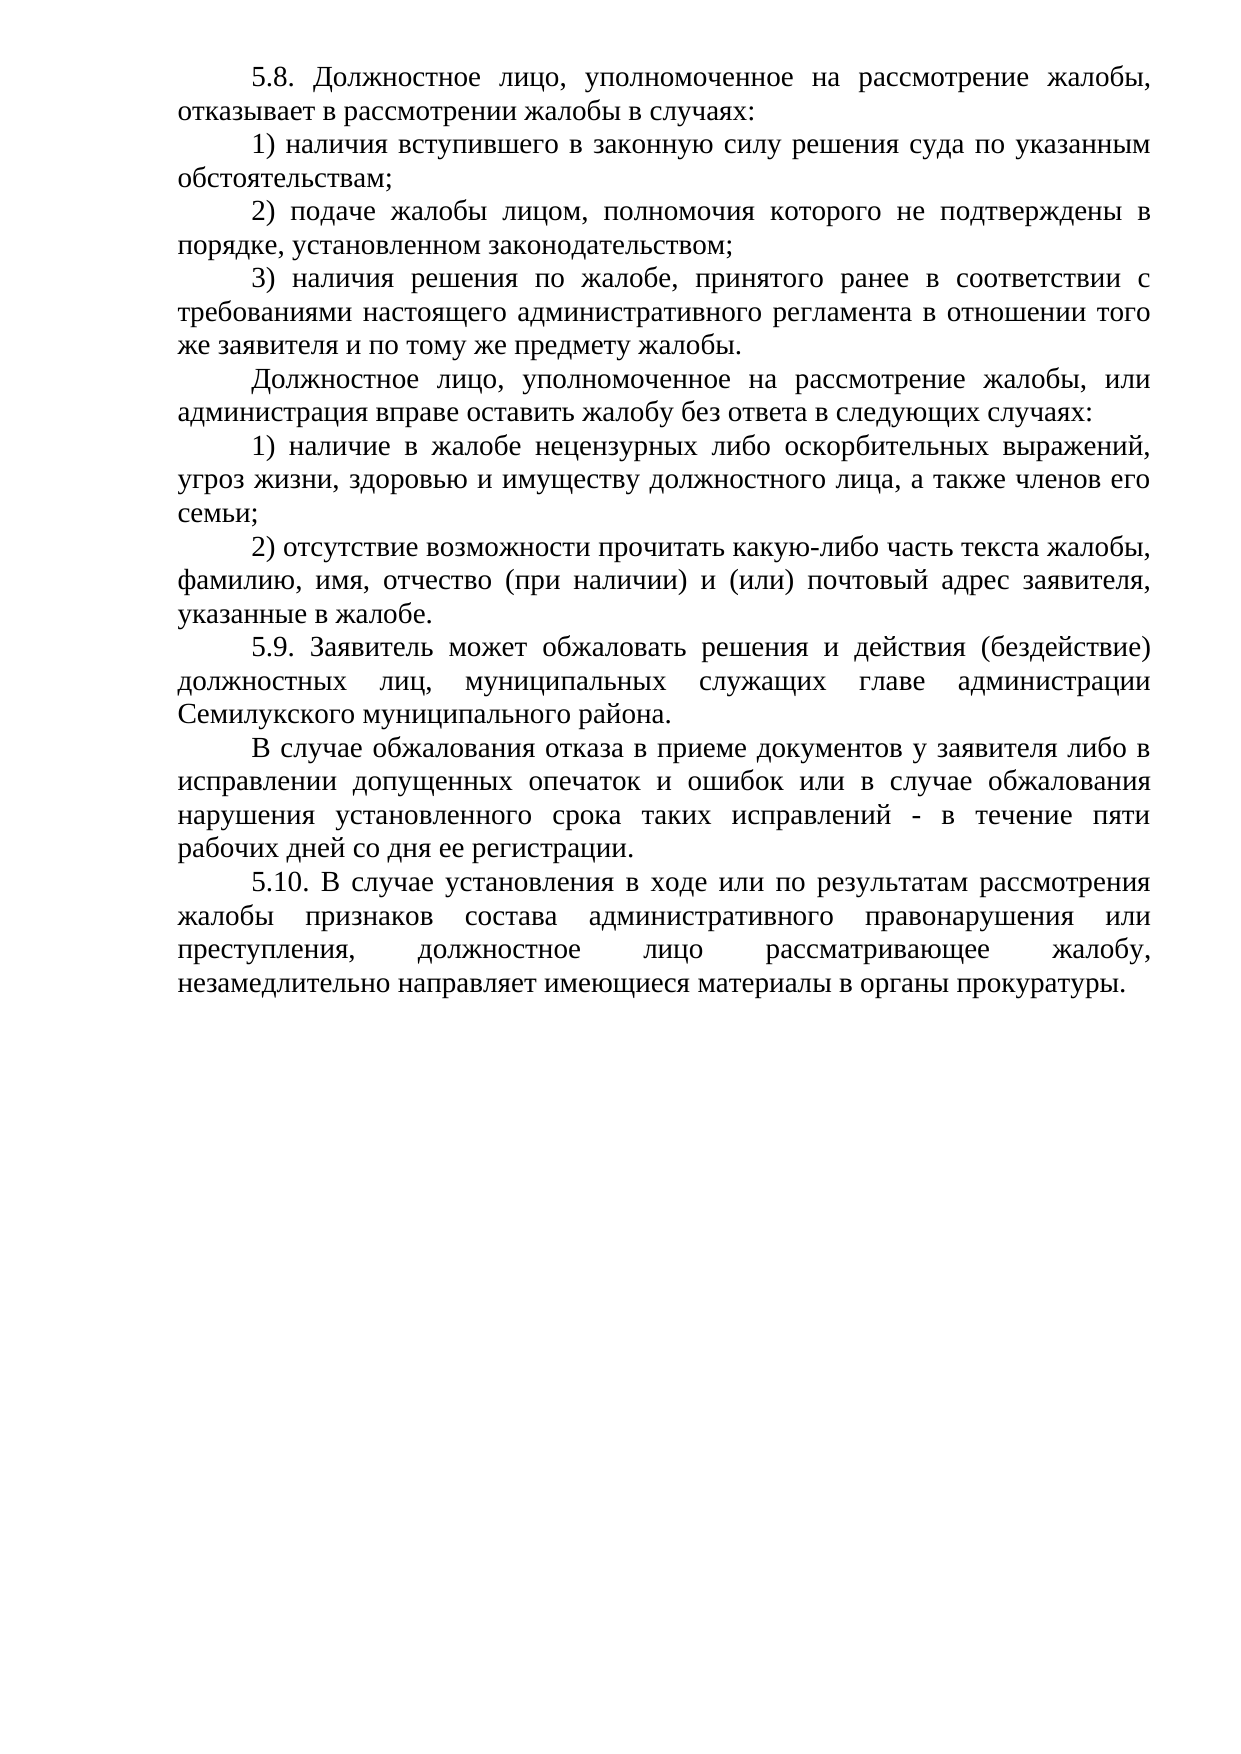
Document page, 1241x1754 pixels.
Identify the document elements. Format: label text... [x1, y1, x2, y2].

text 1) наличие в жалобе нецензурных либо оскорбительных выражений, угроз жизни, здоровью и имуществу должностного лица, а также членов его семьи; [177, 428, 1152, 529]
text 1) наличия вступившего в законную силу решения суда по указанным обстоятельствам; [177, 126, 1152, 193]
text 2) подаче жалобы лицом, полномочия которого не подтверждены в порядке, установленном законодательством; [177, 193, 1152, 260]
text Должностное лицо, уполномоченное на рассмотрение жалобы, или администрация вправе оставить жалобу без ответа в следующих случаях: [177, 361, 1152, 428]
text 5.8. Должностное лицо, уполномоченное на рассмотрение жалобы, отказывает в рассмотрении жалобы в случаях: [177, 59, 1152, 126]
text 2) отсутствие возможности прочитать какую-либо часть текста жалобы, фамилию, имя, отчество (при наличии) и (или) почтовый адрес заявителя, указанные в жалобе. [177, 529, 1152, 629]
text 5.10. В случае установления в ходе или по результатам рассмотрения жалобы признаков состава административного правонарушения или преступления, должностное лицо рассматривающее жалобу, незамедлительно направляет имеющиеся материалы в органы прокуратуры. [177, 864, 1152, 998]
text В случае обжалования отказа в приеме документов у заявителя либо в исправлении допущенных опечаток и ошибок или в случае обжалования нарушения установленного срока таких исправлений - в течение пяти рабочих дней со дня ее регистрации. [177, 730, 1152, 864]
text 5.9. Заявитель может обжаловать решения и действия (бездействие) должностных лиц, муниципальных служащих главе администрации Семилукского муниципального района. [177, 629, 1152, 730]
text 3) наличия решения по жалобе, принятого ранее в соответствии с требованиями настоящего административного регламента в отношении того же заявителя и по тому же предмету жалобы. [177, 260, 1152, 361]
